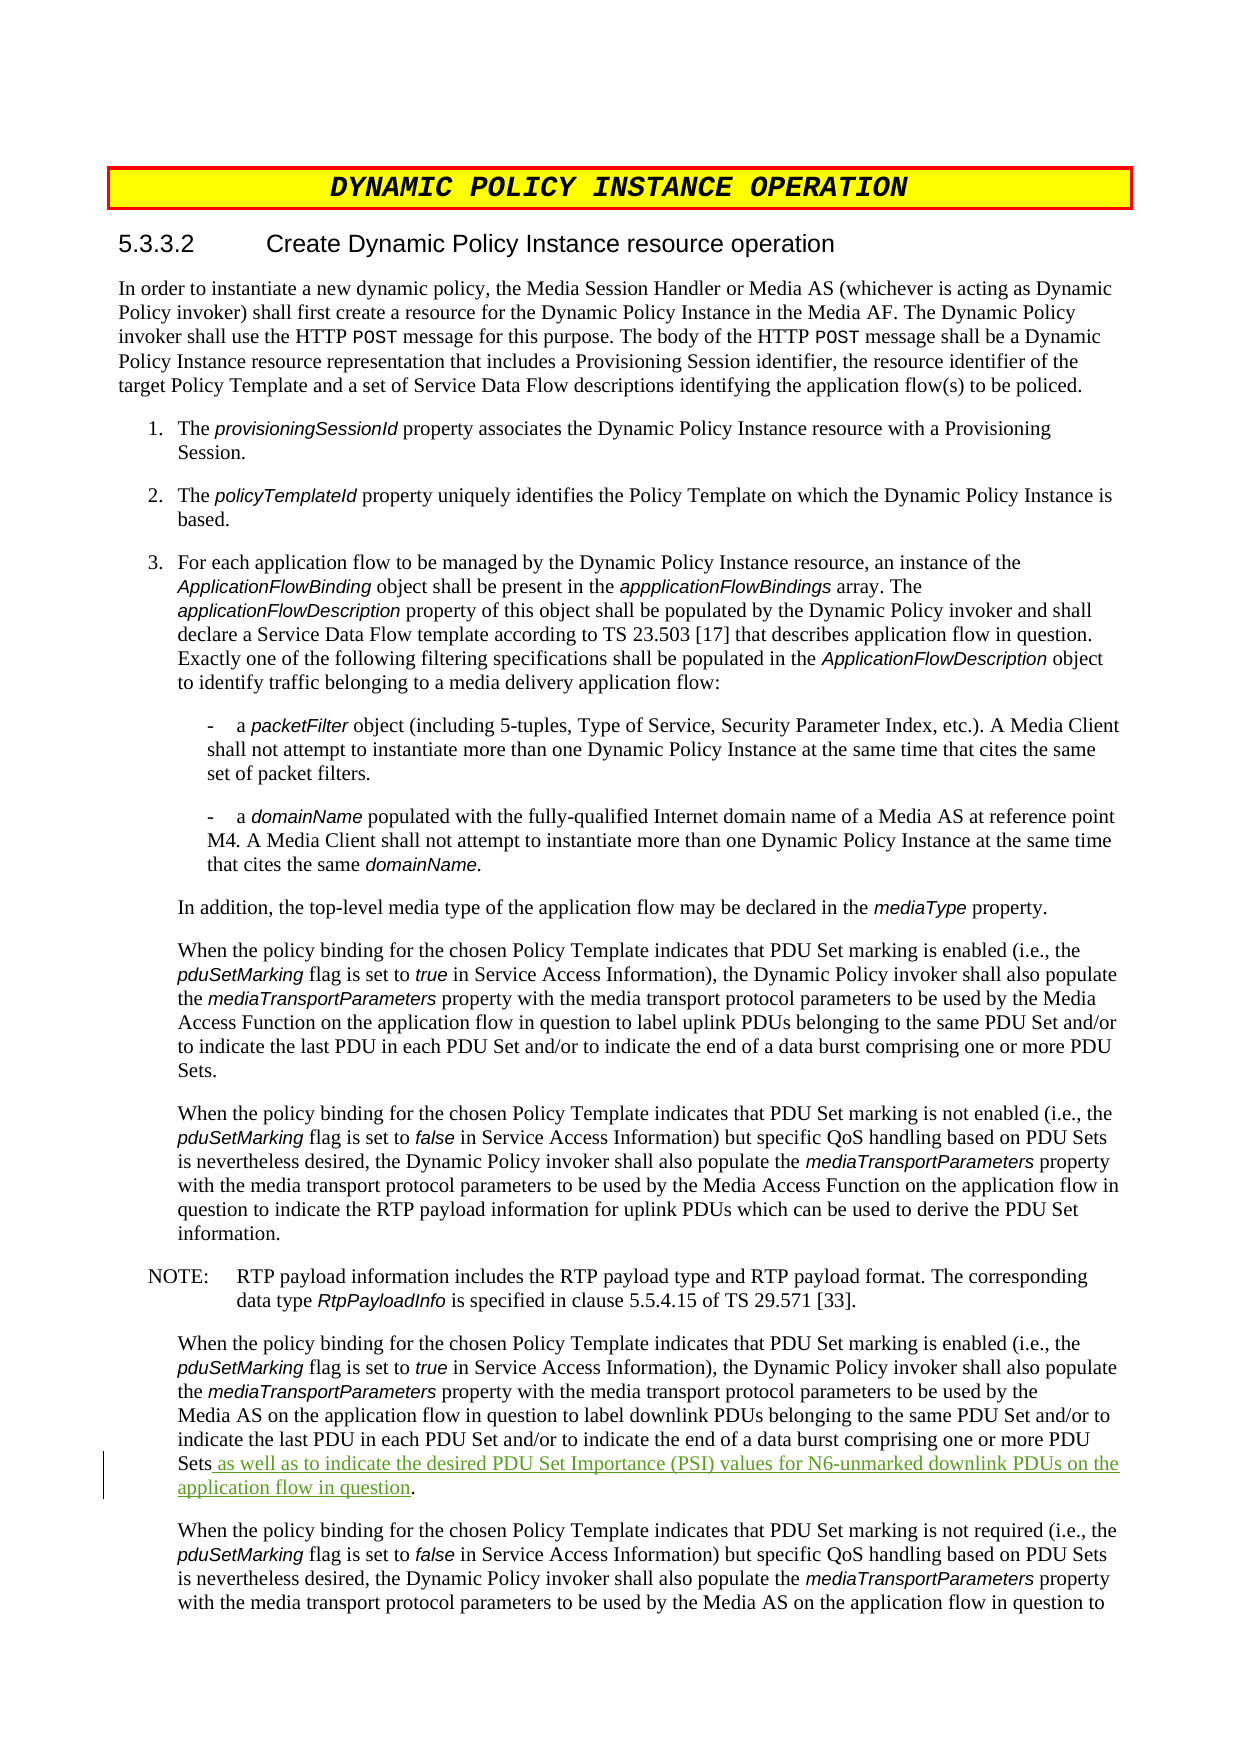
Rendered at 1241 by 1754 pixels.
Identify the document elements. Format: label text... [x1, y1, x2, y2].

text NOTE: RTP payload information includes the RTP payload type and RTP payload format. The corresponding data type RtpPayloadInfo is specified in clause 5.5.4.15 of TS 29.571 [33]. [148, 1264, 1122, 1312]
text dynamic policy instance operation [110, 170, 1130, 207]
subtitle 5.3.3.2 Create Dynamic Policy Instance resource operation [118, 229, 1122, 257]
text When the policy binding for the chosen Policy Template indicates that PDU Set marking is enabled (i.e., the pduSetMarking flag is set to true in Service Access Information), the Dynamic Policy invoker shall also populate the mediaTransportParameters property with the media transport protocol parameters to be used by the Media Access Function on the application flow in question to label uplink PDUs belonging to the same PDU Set and/or to indicate the last PDU in each PDU Set and/or to indicate the end of a data burst comprising one or more PDU Sets. [148, 938, 1122, 1082]
text When the policy binding for the chosen Policy Template indicates that PDU Set marking is enabled (i.e., the pduSetMarking flag is set to true in Service Access Information), the Dynamic Policy invoker shall also populate the mediaTransportParameters property with the media transport protocol parameters to be used by the Media AS on the application flow in question to label downlink PDUs belonging to the same PDU Set and/or to indicate the last PDU in each PDU Set and/or to indicate the end of a data burst comprising one or more PDU Sets. [148, 1331, 1122, 1499]
text 3. For each application flow to be managed by the Dynamic Policy Instance resource, an instance of the Application‌Flow‌Binding object shall be present in the appplication‌Flow‌Bindings array. The applicationFlow‌Description property of this object shall be populated by the Dynamic Policy invoker and shall declare a Service Data Flow template according to TS 23.503 [17] that describes application flow in question. Exactly one of the following filtering specifications shall be populated in the Application‌FlowDescription object to identify traffic belonging to a media delivery application flow: [148, 550, 1122, 694]
text - a domainName populated with the fully-qualified Internet domain name of a Media AS at reference point M4. A Media Client shall not attempt to instantiate more than one Dynamic Policy Instance at the same time that cites the same domainName. [207, 804, 1122, 876]
text In order to instantiate a new dynamic policy, the Media Session Handler or Media AS (whichever is acting as Dynamic Policy invoker) shall first create a resource for the Dynamic Policy Instance in the Media AF. The Dynamic Policy invoker shall use the HTTP POST message for this purpose. The body of the HTTP POST message shall be a Dynamic Policy Instance resource representation that includes a Provisioning Session identifier, the resource identifier of the target Policy Template and a set of Service Data Flow descriptions identifying the application flow(s) to be policed. [118, 276, 1122, 397]
text 2. The policyTemplateId property uniquely identifies the Policy Template on which the Dynamic Policy Instance is based. [148, 483, 1122, 531]
text When the policy binding for the chosen Policy Template indicates that PDU Set marking is not enabled (i.e., the pduSetMarking flag is set to false in Service Access Information) but specific QoS handling based on PDU Sets is nevertheless desired, the Dynamic Policy invoker shall also populate the mediaTransportParameters property with the media transport protocol parameters to be used by the Media Access Function on the application flow in question to indicate the RTP payload information for uplink PDUs which can be used to derive the PDU Set information. [148, 1101, 1122, 1245]
text - a packetFilter object (including 5-tuples, Type of Service, Security Parameter Index, etc.). A Media Client shall not attempt to instantiate more than one Dynamic Policy Instance at the same time that cites the same set of packet filters. [207, 713, 1122, 785]
text 1. The provisioningSessionId property associates the Dynamic Policy Instance resource with a Provisioning Session. [148, 416, 1122, 464]
text In addition, the top-level media type of the application flow may be declared in the mediaType property. [148, 895, 1122, 919]
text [148, 1518, 1122, 1614]
